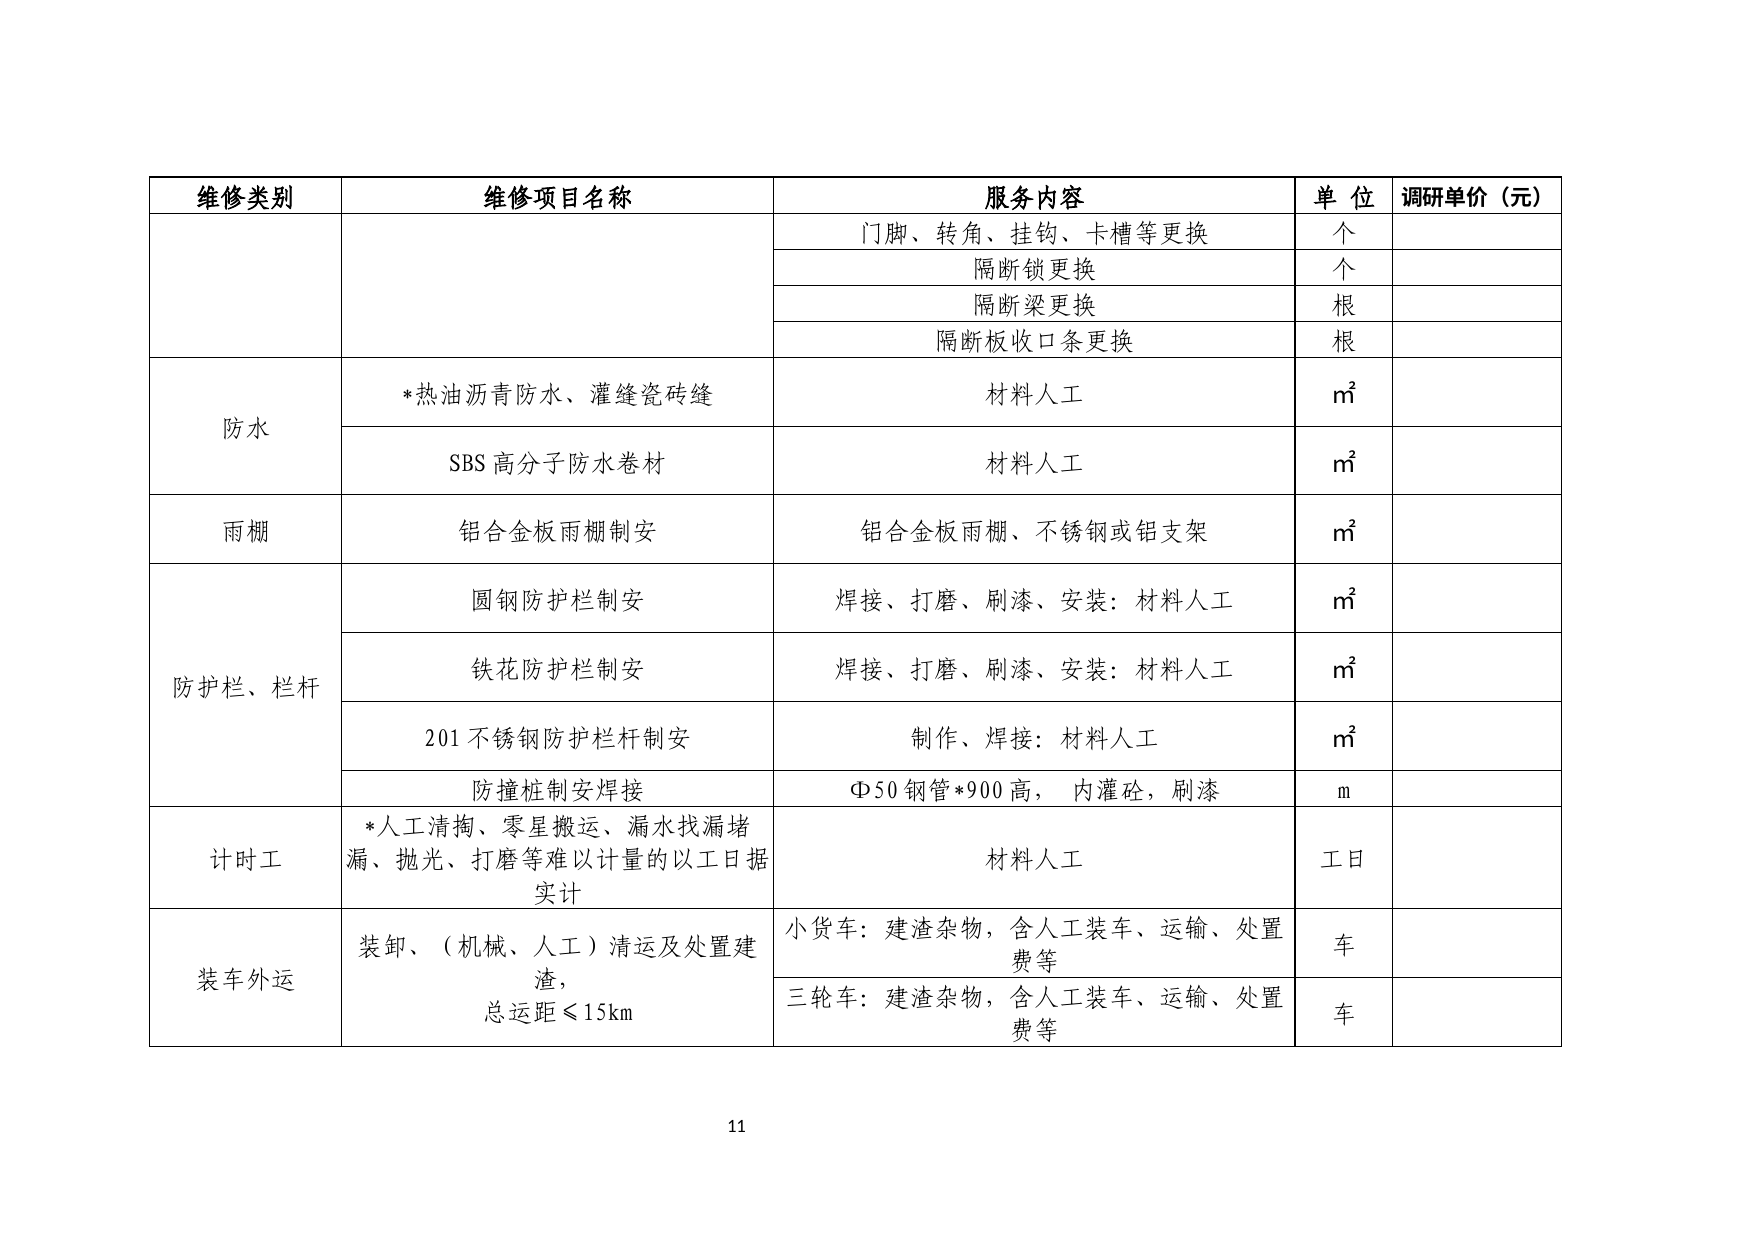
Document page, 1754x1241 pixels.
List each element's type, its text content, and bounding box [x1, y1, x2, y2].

table_cell [1393, 495, 1561, 563]
table_cell 铝合金板雨棚制安 [342, 495, 773, 563]
table_header 维修项目名称 [342, 178, 773, 212]
table_cell 三轮车：建渣杂物，含人工装车、运输、处置费等 [774, 978, 1294, 1046]
table_cell 防护栏、栏杆 [150, 564, 341, 806]
table_header 服务内容 [774, 178, 1294, 212]
table_cell [1393, 771, 1561, 806]
table_cell 计时工 [150, 807, 341, 908]
table_cell ㎡ [1296, 495, 1392, 563]
table_cell ㎡ [1296, 564, 1392, 632]
table_cell *人工清掏、零星搬运、漏水找漏堵漏、抛光、打磨等难以计量的以工日据实计 [342, 807, 773, 908]
table_cell ㎡ [1296, 358, 1392, 426]
table_cell SBS高分子防水卷材 [342, 427, 773, 494]
table_cell 根 [1296, 286, 1392, 321]
table_cell [1393, 807, 1561, 908]
table_cell [1393, 322, 1561, 357]
table_cell 门脚、转角、挂钩、卡槽等更换 [774, 214, 1294, 248]
table_cell 个 [1296, 250, 1392, 284]
table_cell [1393, 564, 1561, 632]
table_cell 材料人工 [774, 358, 1294, 426]
table_cell 防撞桩制安焊接 [342, 771, 773, 806]
table_header 维修类别 [150, 178, 341, 212]
table_cell 雨棚 [150, 495, 341, 563]
table_cell Φ50钢管*900高， 内灌砼，刷漆 [774, 771, 1294, 806]
table_header 单 位 [1296, 178, 1392, 212]
table_cell [1393, 250, 1561, 284]
table_cell 焊接、打磨、刷漆、安装：材料人工 [774, 564, 1294, 632]
table_cell 个 [1296, 214, 1392, 248]
table_cell 材料人工 [774, 807, 1294, 908]
table_cell [1393, 214, 1561, 248]
table_cell 隔断梁更换 [774, 286, 1294, 321]
table_cell 隔断锁更换 [774, 250, 1294, 284]
table_cell m [1296, 771, 1392, 806]
table_cell 圆钢防护栏制安 [342, 564, 773, 632]
table_cell *热油沥青防水、灌缝瓷砖缝 [342, 358, 773, 426]
table_cell 小货车：建渣杂物，含人工装车、运输、处置费等 [774, 909, 1294, 977]
table_cell 201不锈钢防护栏杆制安 [342, 702, 773, 770]
table_cell [1393, 633, 1561, 701]
table_cell 焊接、打磨、刷漆、安装：材料人工 [774, 633, 1294, 701]
table_cell 工日 [1296, 807, 1392, 908]
table_cell 材料人工 [774, 427, 1294, 494]
table_cell 隔断板收口条更换 [774, 322, 1294, 357]
table_cell 车 [1296, 978, 1392, 1046]
table_cell 根 [1296, 322, 1392, 357]
table_cell 制作、焊接：材料人工 [774, 702, 1294, 770]
table_cell ㎡ [1296, 633, 1392, 701]
table_cell [1393, 702, 1561, 770]
table_cell ㎡ [1296, 702, 1392, 770]
table_cell 铝合金板雨棚、不锈钢或铝支架 [774, 495, 1294, 563]
table_cell [1393, 286, 1561, 321]
table_cell 车 [1296, 909, 1392, 977]
table_cell ㎡ [1296, 427, 1392, 494]
table_cell 装车外运 [150, 909, 341, 1046]
table_cell [1393, 427, 1561, 494]
table_cell 防水 [150, 358, 341, 494]
table_cell 铁花防护栏制安 [342, 633, 773, 701]
table_cell 装卸、（机械、人工）清运及处置建渣， 总运距≤15km [342, 909, 773, 1046]
table_header 调研单价（元） [1393, 178, 1561, 212]
table_cell [1393, 358, 1561, 426]
table_cell [1393, 909, 1561, 977]
table_cell [1393, 978, 1561, 1046]
